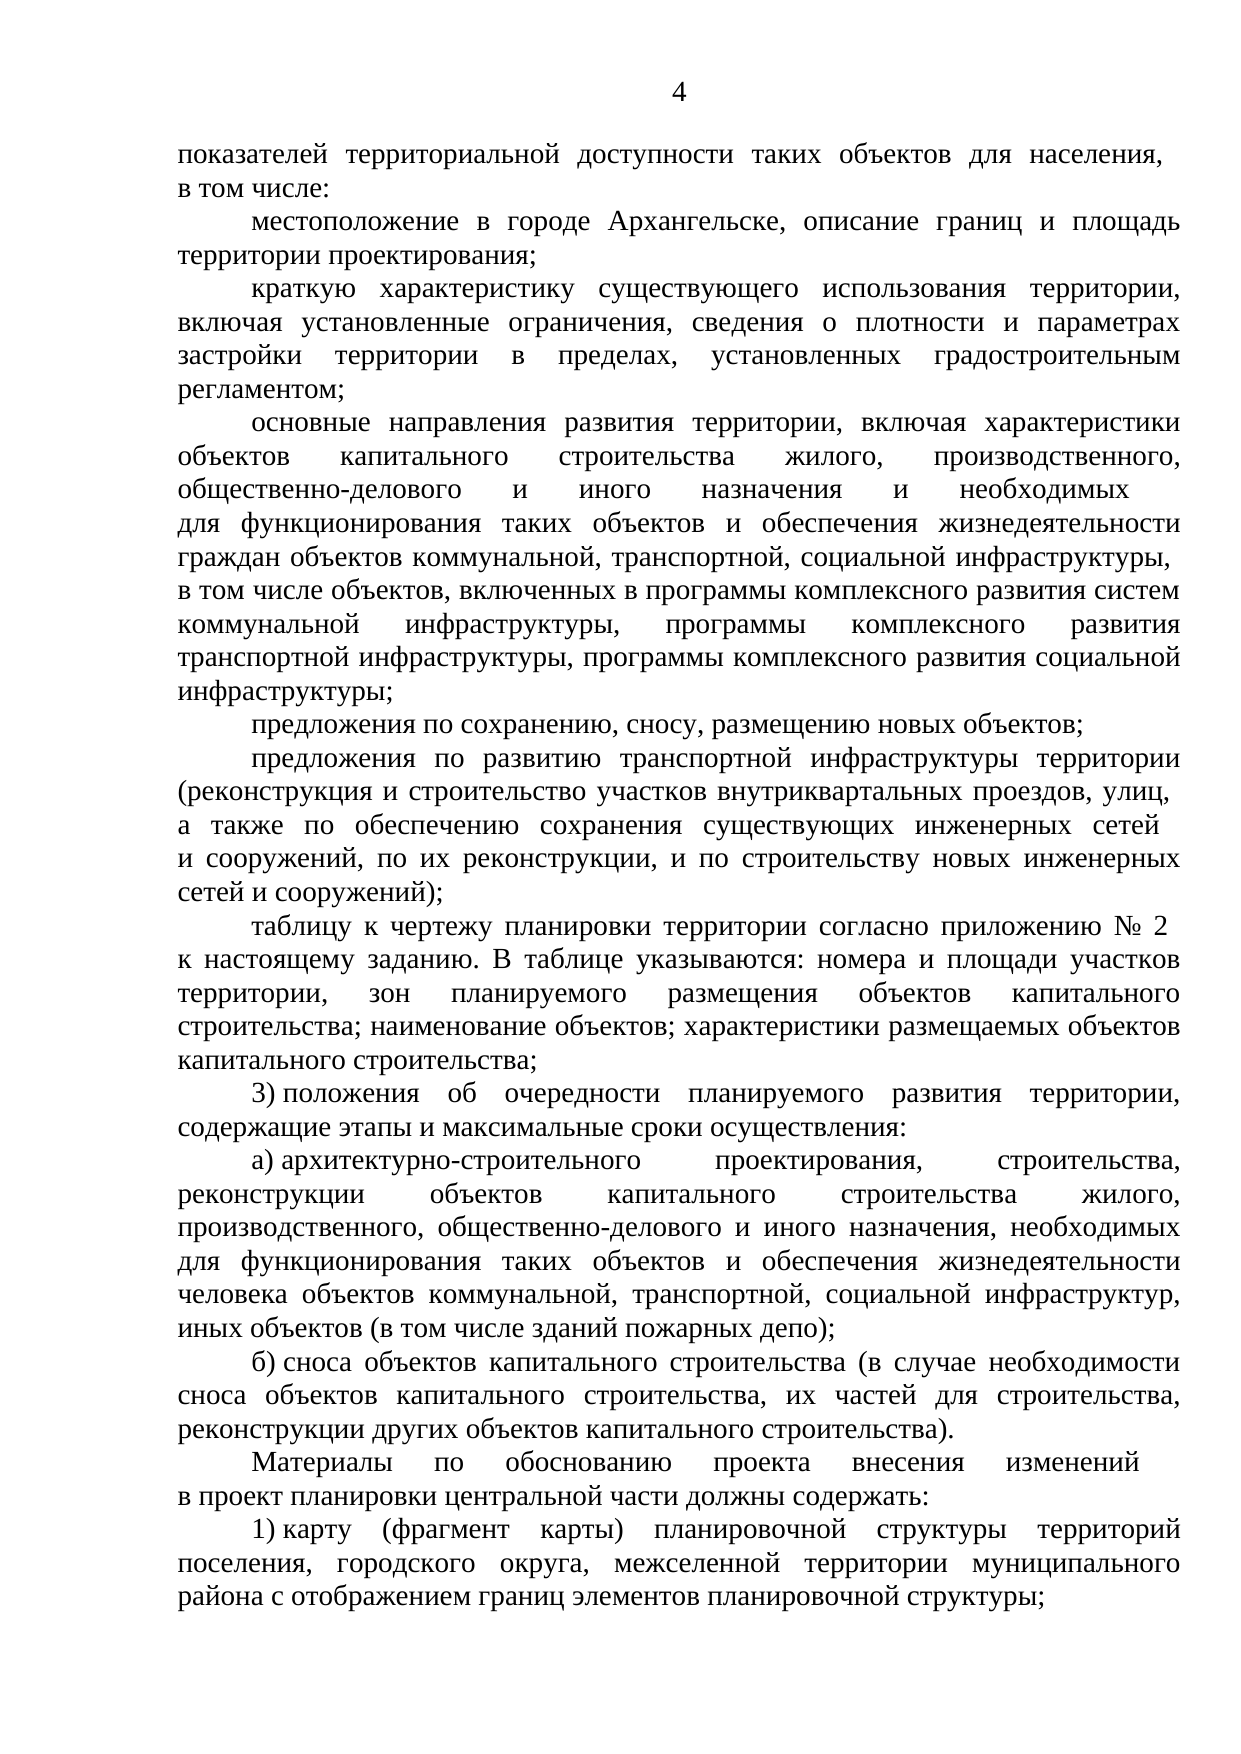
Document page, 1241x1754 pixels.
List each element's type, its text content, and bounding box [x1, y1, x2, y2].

text местоположение в городе Архангельске, описание границ и площадь территории проектирования; [177, 203, 1181, 270]
text 1) карту (фрагмент карты) планировочной структуры территорий поселения, городского округа, межселенной территории муниципального района с отображением границ элементов планировочной структуры; [177, 1511, 1181, 1612]
text 3) положения об очередности планируемого развития территории, содержащие этапы и максимальные сроки осуществления: [177, 1075, 1181, 1142]
text таблицу к чертежу планировки территории согласно приложению № 2 к настоящему заданию. В таблице указываются: номера и площади участков территории, зон планируемого размещения объектов капитального строительства; наименование объектов; характеристики размещаемых объектов капитального строительства; [177, 908, 1181, 1075]
text предложения по сохранению, сносу, размещению новых объектов; [177, 706, 1181, 740]
text Материалы по обоснованию проекта внесения изменений в проект планировки центральной части должны содержать: [177, 1444, 1181, 1511]
text краткую характеристику существующего использования территории, включая установленные ограничения, сведения о плотности и параметрах застройки территории в пределах, установленных градостроительным регламентом; [177, 270, 1181, 404]
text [177, 136, 1181, 203]
text основные направления развития территории, включая характеристики объектов капитального строительства жилого, производственного, общественно-делового и иного назначения и необходимых для функционирования таких объектов и обеспечения жизнедеятельности граждан объектов коммунальной, транспортной, социальной инфраструктуры, в том числе объектов, включенных в программы комплексного развития систем коммунальной инфраструктуры, программы комплексного развития транспортной инфраструктуры, программы комплексного развития социальной инфраструктуры; [177, 404, 1181, 706]
text б) сноса объектов капитального строительства (в случае необходимости сноса объектов капитального строительства, их частей для строительства, реконструкции других объектов капитального строительства). [177, 1344, 1181, 1444]
text предложения по развитию транспортной инфраструктуры территории (реконструкция и строительство участков внутриквартальных проездов, улиц, а также по обеспечению сохранения существующих инженерных сетей и сооружений, по их реконструкции, и по строительству новых инженерных сетей и сооружений); [177, 740, 1181, 908]
text а) архитектурно-строительного проектирования, строительства, реконструкции объектов капитального строительства жилого, производственного, общественно-делового и иного назначения, необходимых для функционирования таких объектов и обеспечения жизнедеятельности человека объектов коммунальной, транспортной, социальной инфраструктур, иных объектов (в том числе зданий пожарных депо); [177, 1142, 1181, 1344]
